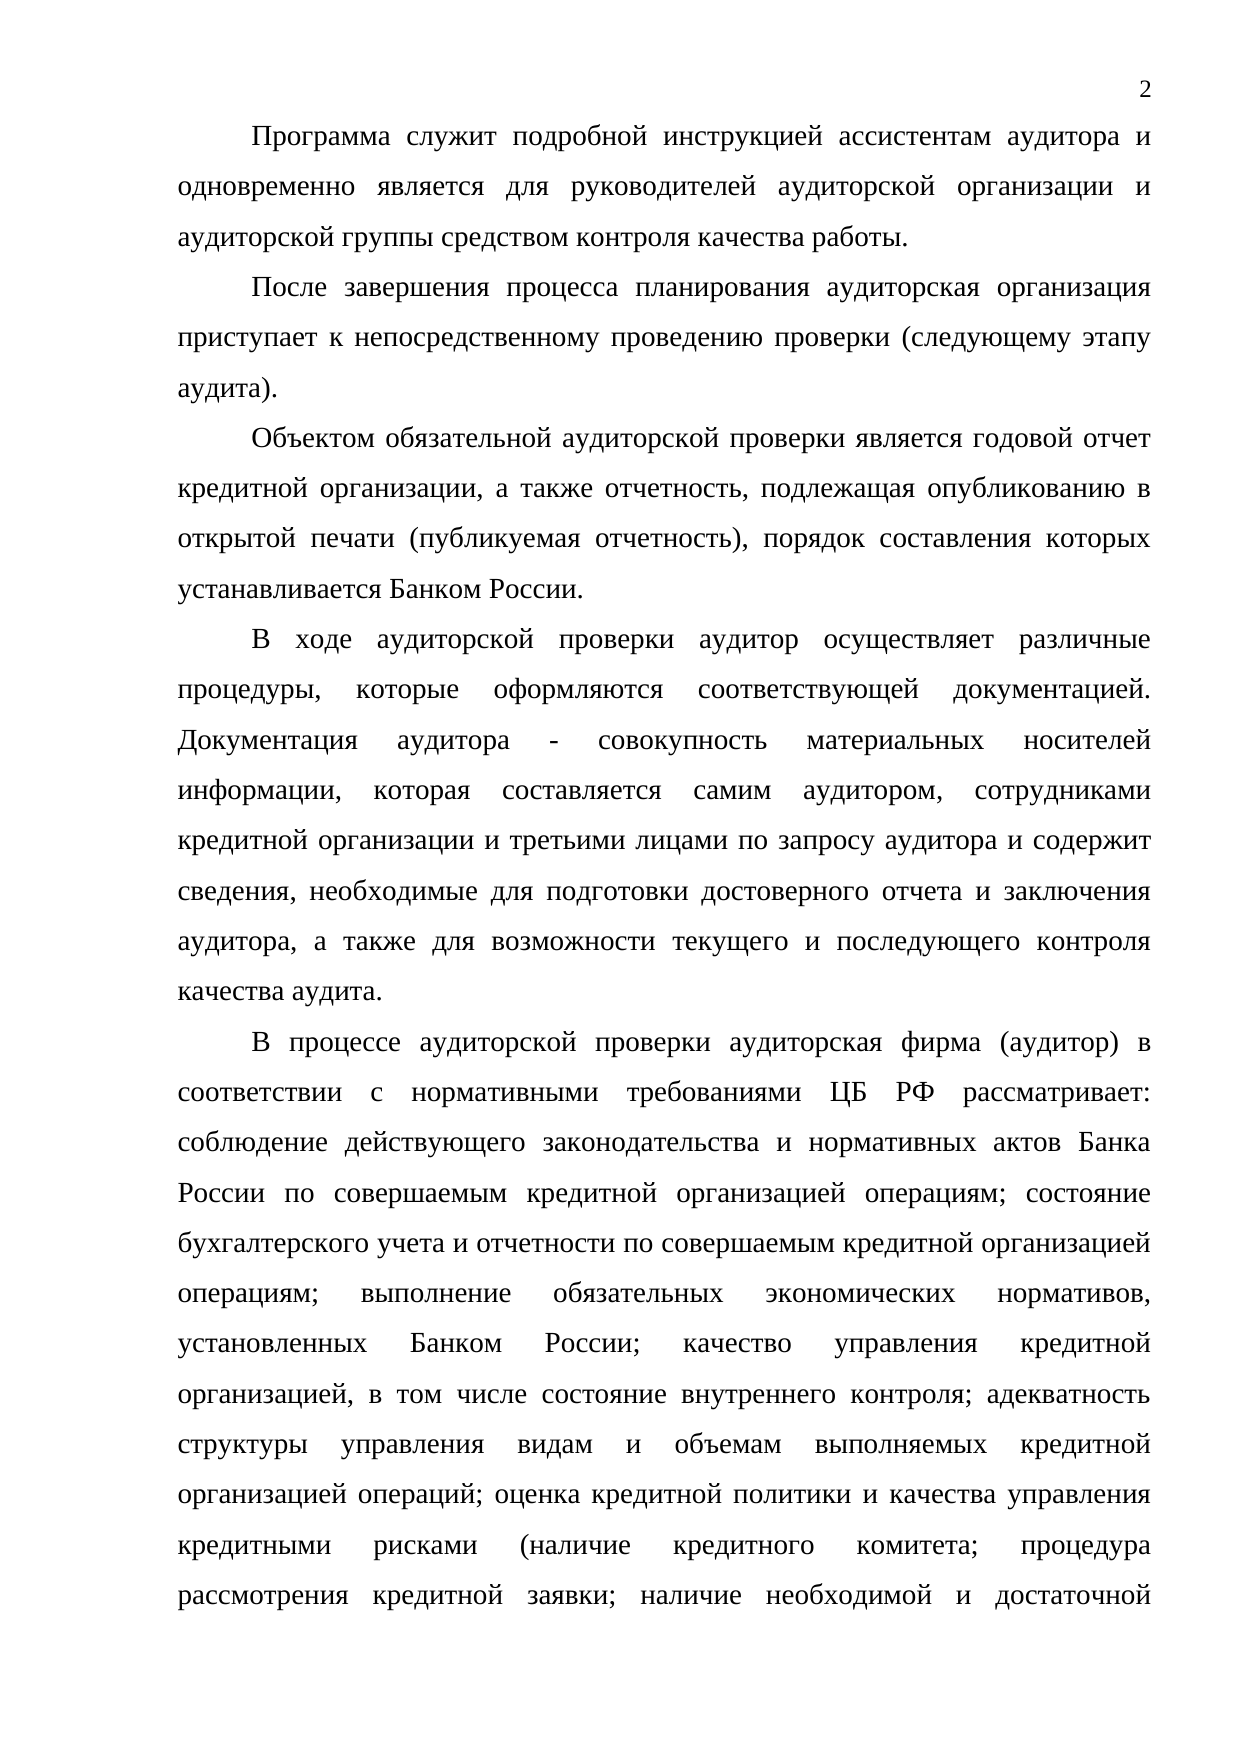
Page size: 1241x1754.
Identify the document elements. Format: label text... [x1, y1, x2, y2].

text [177, 1024, 1152, 1611]
text Объектом обязательной аудиторской проверки является годовой отчет кредитной организации, а также отчетность, подлежащая опубликованию в открытой печати (публикуемая отчетность), порядок составления которых устанавливается Банком России. [177, 420, 1152, 604]
text После завершения процесса планирования аудиторская организация приступает к непосредственному проведению проверки (следующему этапу аудита). [177, 269, 1152, 403]
text Программа служит подробной инструкцией ассистентам аудитора и одновременно является для руководителей аудиторской организации и аудиторской группы средством контроля качества работы. [177, 118, 1152, 252]
text В ходе аудиторской проверки аудитор осуществляет различные процедуры, которые оформляются соответствующей документацией. Документация аудитора - совокупность материальных носителей информации, которая составляется самим аудитором, сотрудниками кредитной организации и третьими лицами по запросу аудитора и содержит сведения, необходимые для подготовки достоверного отчета и заключения аудитора, а также для возможности текущего и последующего контроля качества аудита. [177, 621, 1152, 1007]
